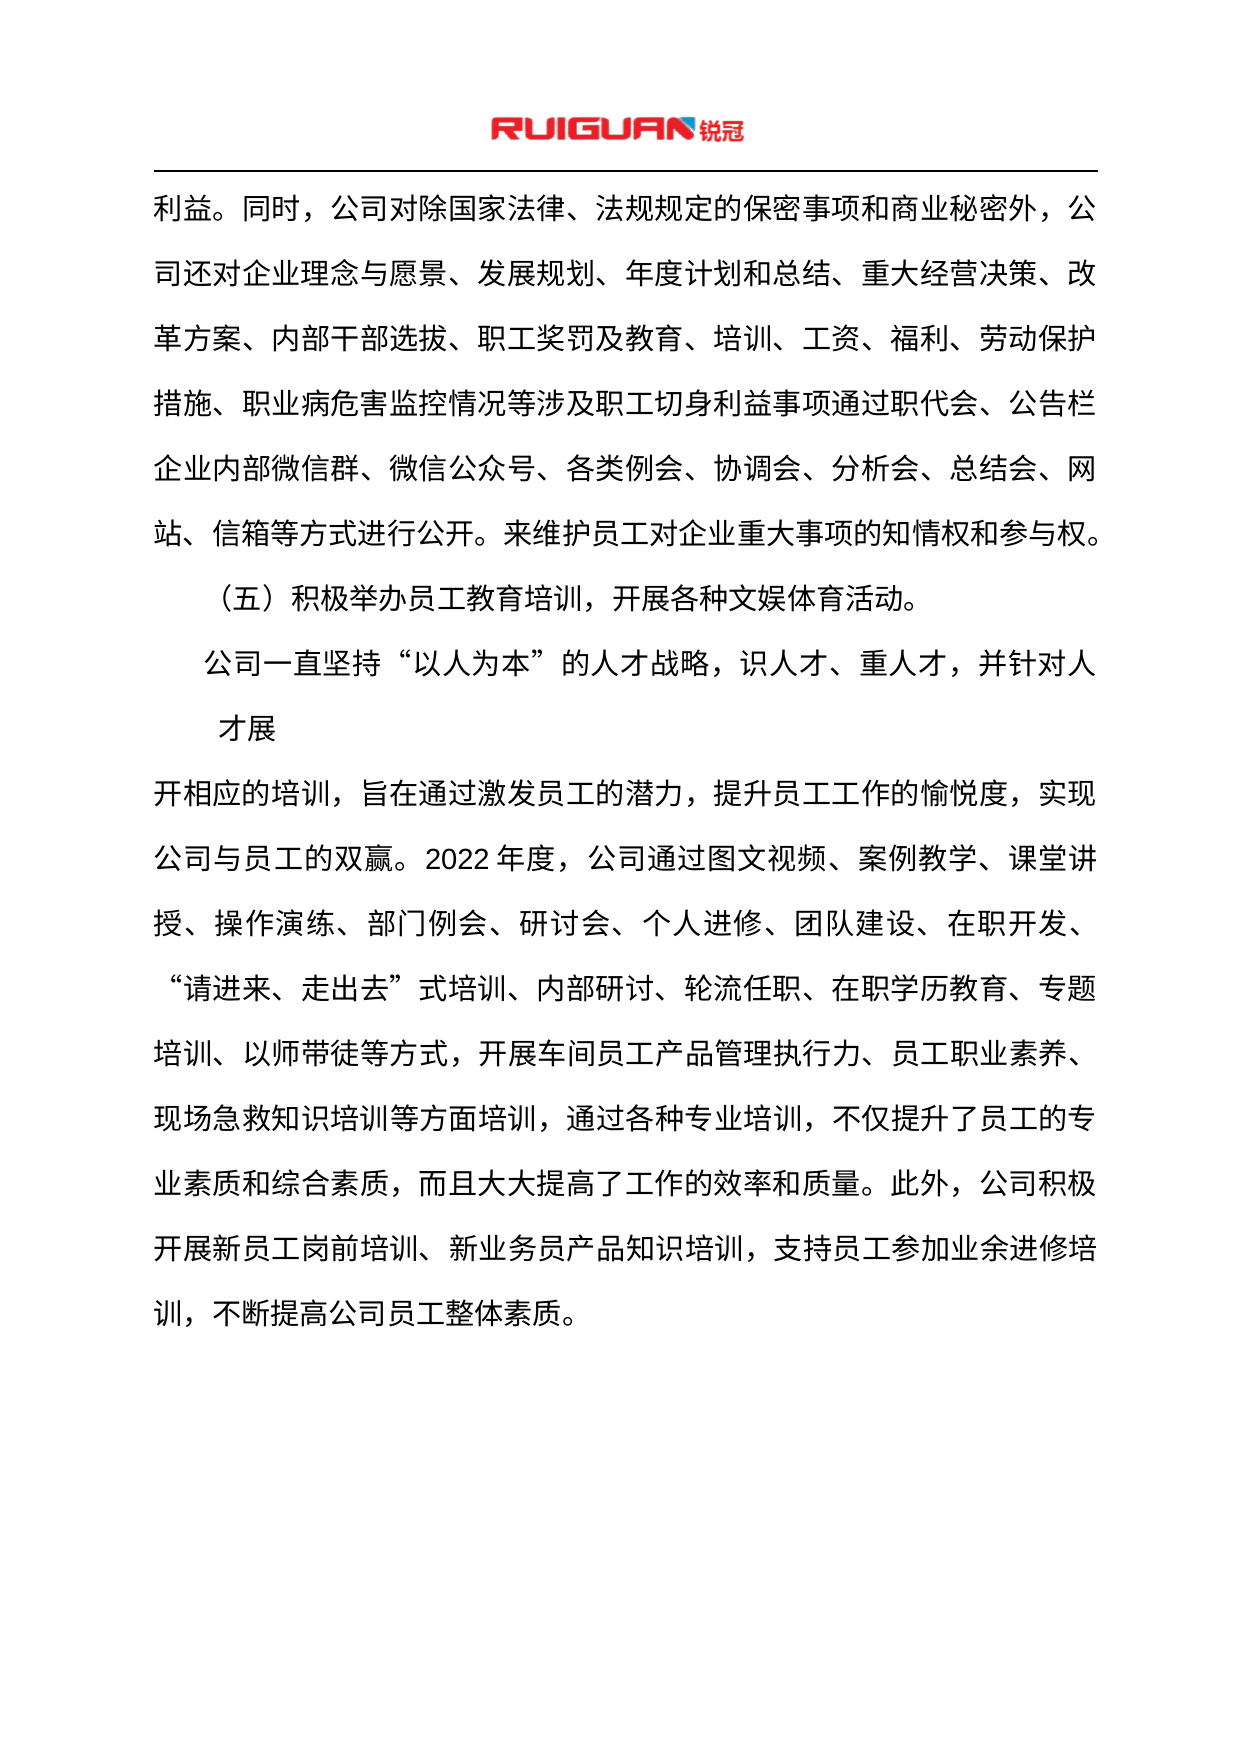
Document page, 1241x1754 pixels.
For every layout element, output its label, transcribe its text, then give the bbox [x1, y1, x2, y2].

picture [468, 88, 784, 168]
text 开相应的培训，旨在通过激发员工的潜力，提升员工工作的愉悦度，实现公司与员工的双赢。2022年度，公司通过图文视频、案例教学、课堂讲授、操作演练、部门例会、研讨会、个人进修、团队建设、在职开发、“请进来、走出去”式培训、内部研讨、轮流任职、在职学历教育、专题培训、以师带徒等方式，开展车间员工产品管理执行力、员工职业素养、现场急救知识培训等方面培训，通过各种专业培训，不仅提升了员工的专业素质和综合素质，而且大大提高了工作的效率和质量。此外，公司积极开展新员工岗前培训、新业务员产品知识培训，支持员工参加业余进修培训，不断提高公司员工整体素质。 [153, 759, 1098, 1344]
text 公司一直坚持“以人为本”的人才战略，识人才、重人才，并针对人才展 [203, 629, 1098, 759]
text （五）积极举办员工教育培训，开展各种文娱体育活动。 [203, 564, 1098, 629]
